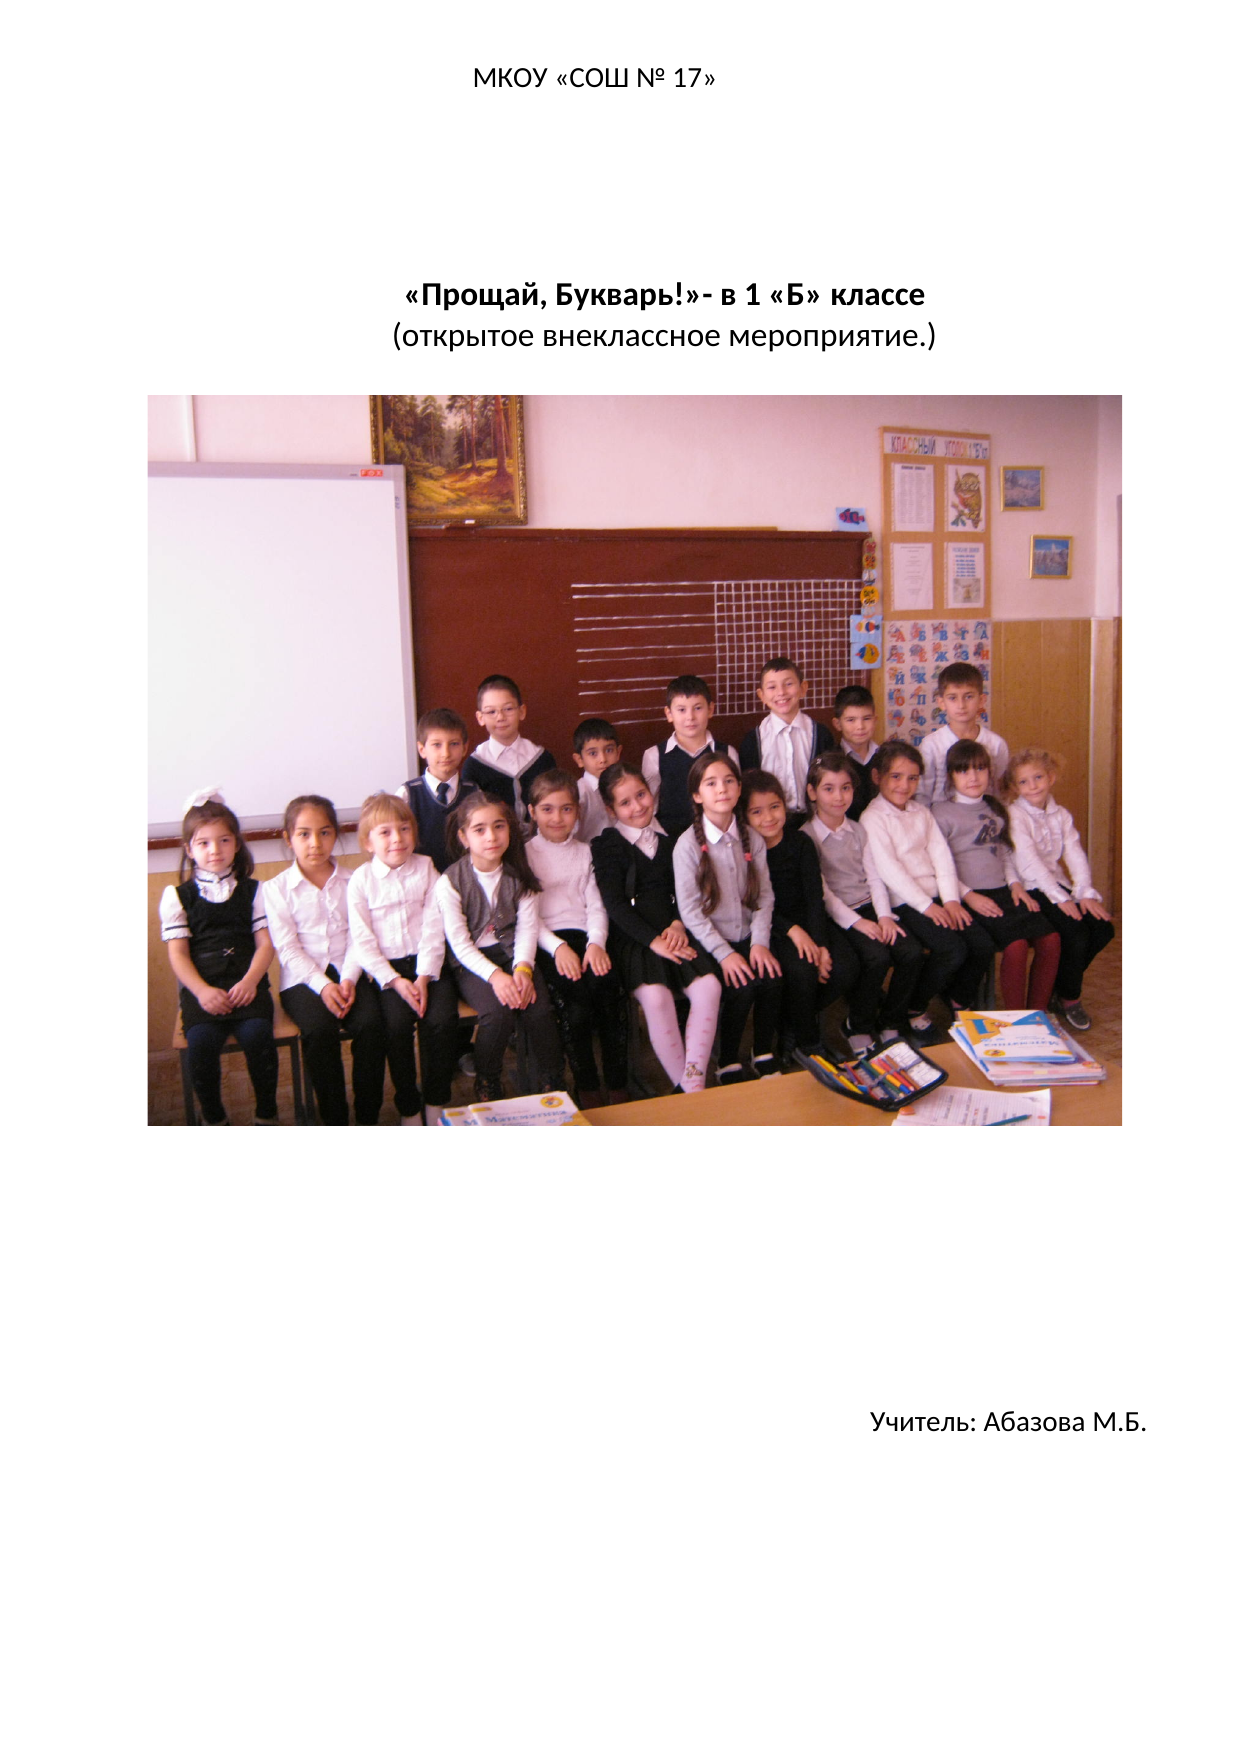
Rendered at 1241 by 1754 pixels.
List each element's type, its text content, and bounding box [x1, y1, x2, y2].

text МКОУ «СОШ № 17» [398, 59, 1152, 95]
picture [147, 395, 1123, 1126]
text «Прощай, Букварь!»- в 1 «Б» классе [177, 273, 1152, 313]
text Учитель: Абазова М.Б. [177, 1403, 1152, 1439]
text (открытое внеклассное мероприятие.) [177, 313, 1152, 354]
